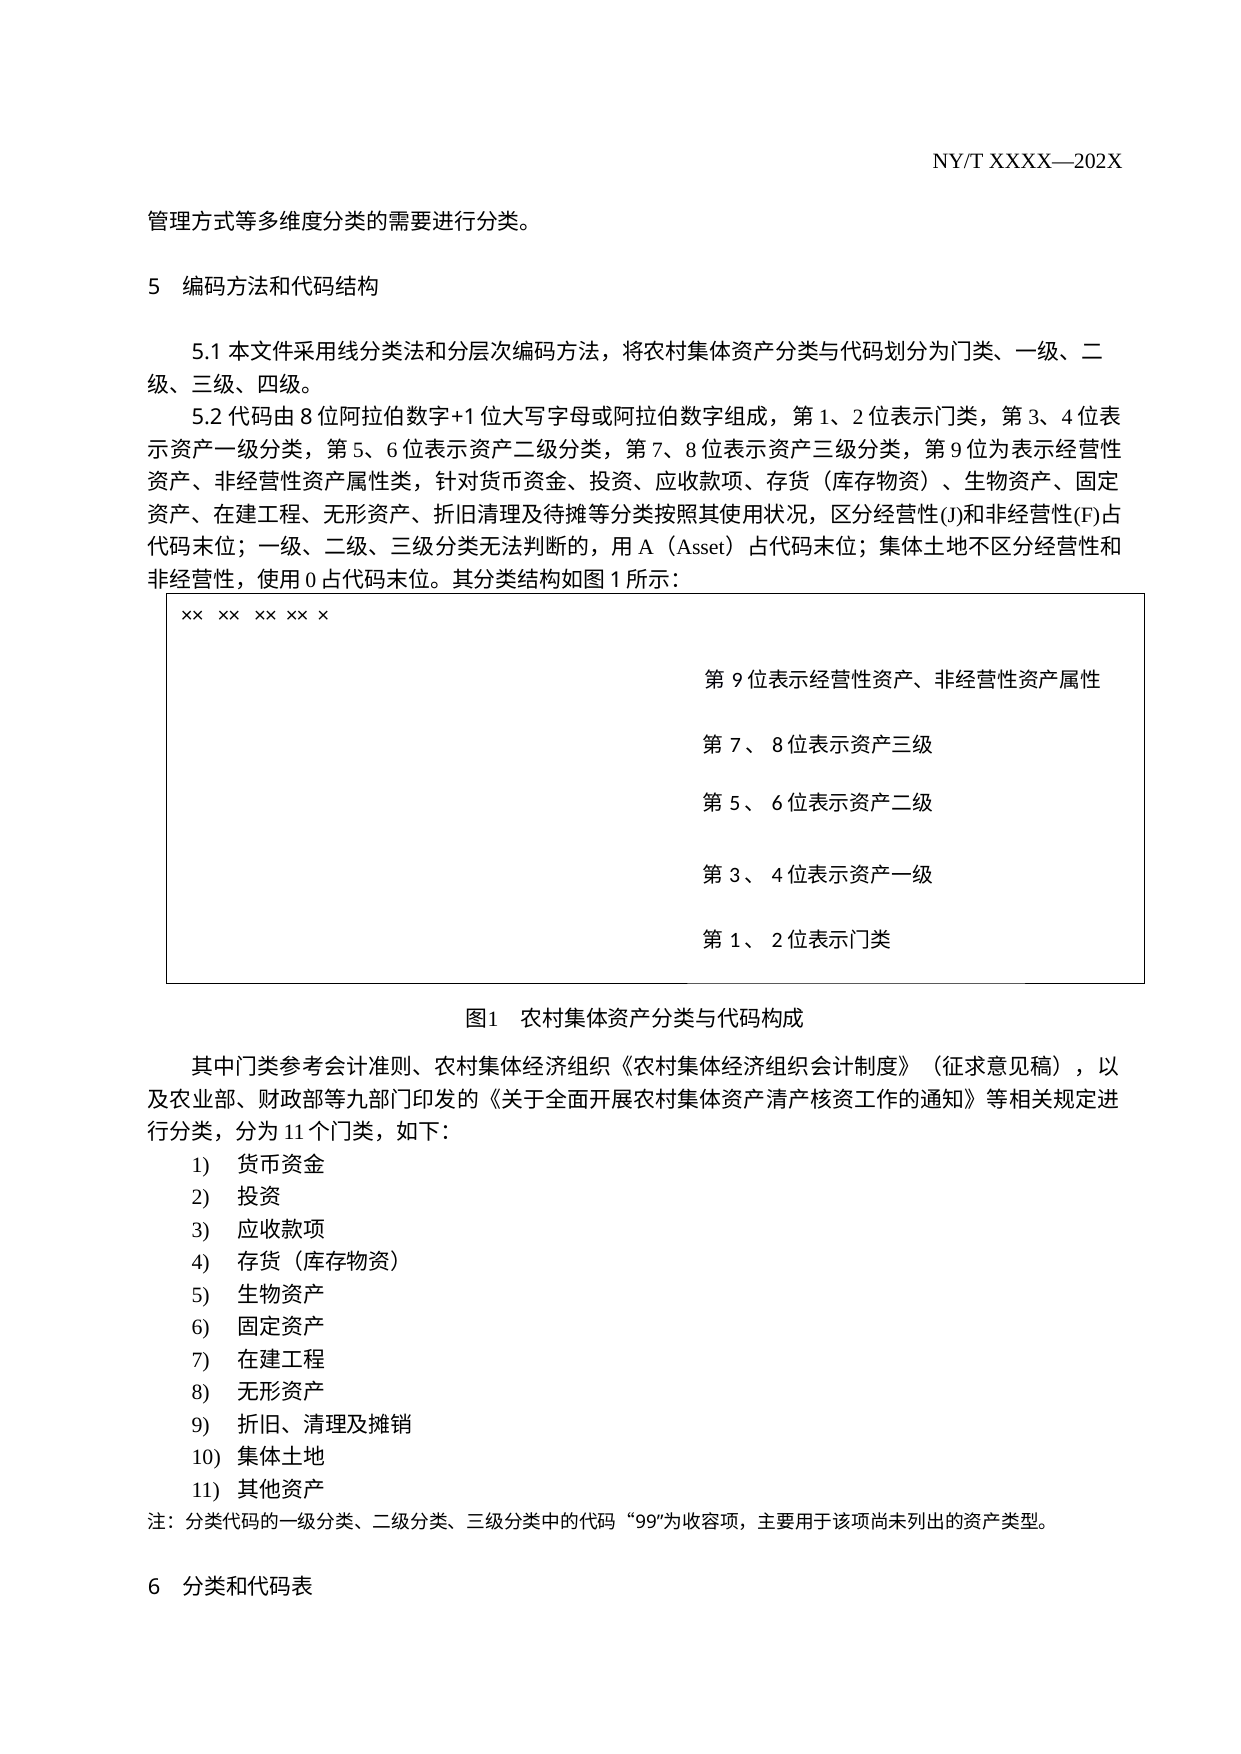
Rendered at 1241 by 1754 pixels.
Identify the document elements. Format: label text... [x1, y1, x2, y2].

text 5.1 本文件采用线分类法和分层次编码方法，将农村集体资产分类与代码划分为门类、一级、二级、三级、四级。 [148, 334, 1122, 399]
text 编码方法和代码结构 [148, 269, 1122, 301]
list 集体土地 [191, 1439, 1122, 1471]
list 货币资金 [191, 1146, 1122, 1179]
list 无形资产 [191, 1374, 1122, 1406]
list 其他资产 [191, 1471, 1122, 1504]
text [148, 204, 1122, 236]
list 应收款项 [191, 1211, 1122, 1244]
list 存货（库存物资） [191, 1244, 1122, 1276]
list 折旧、清理及摊销 [191, 1406, 1122, 1439]
list 投资 [191, 1179, 1122, 1211]
list 在建工程 [191, 1341, 1122, 1374]
list 生物资产 [191, 1276, 1122, 1309]
text 其中门类参考会计准则、农村集体经济组织《农村集体经济组织会计制度》（征求意见稿），以及农业部、财政部等九部门印发的《关于全面开展农村集体资产清产核资工作的通知》等相关规定进行分类，分为11个门类，如下： [148, 1049, 1122, 1146]
text 分类和代码表 [148, 1569, 1122, 1601]
list 固定资产 [191, 1309, 1122, 1341]
text 5.2 代码由8位阿拉伯数字+1位大写字母或阿拉伯数字组成，第1、2位表示门类，第3、4位表示资产一级分类，第5、6位表示资产二级分类，第7、8位表示资产三级分类，第9位为表示经营性资产、非经营性资产属性类，针对货币资金、投资、应收款项、存货（库存物资）、生物资产、固定资产、在建工程、无形资产、折旧清理及待摊等分类按照其使用状况，区分经营性(J)和非经营性(F)占代码末位；一级、二级、三级分类无法判断的，用A（Asset）占代码末位；集体土地不区分经营性和非经营性，使用0占代码末位。其分类结构如图1所示： [148, 399, 1122, 594]
text 注：分类代码的一级分类、二级分类、三级分类中的代码“99”为收容项，主要用于该项尚未列出的资产类型。 [148, 1504, 1122, 1536]
text 农村集体资产分类与代码构成 [148, 1000, 1122, 1033]
